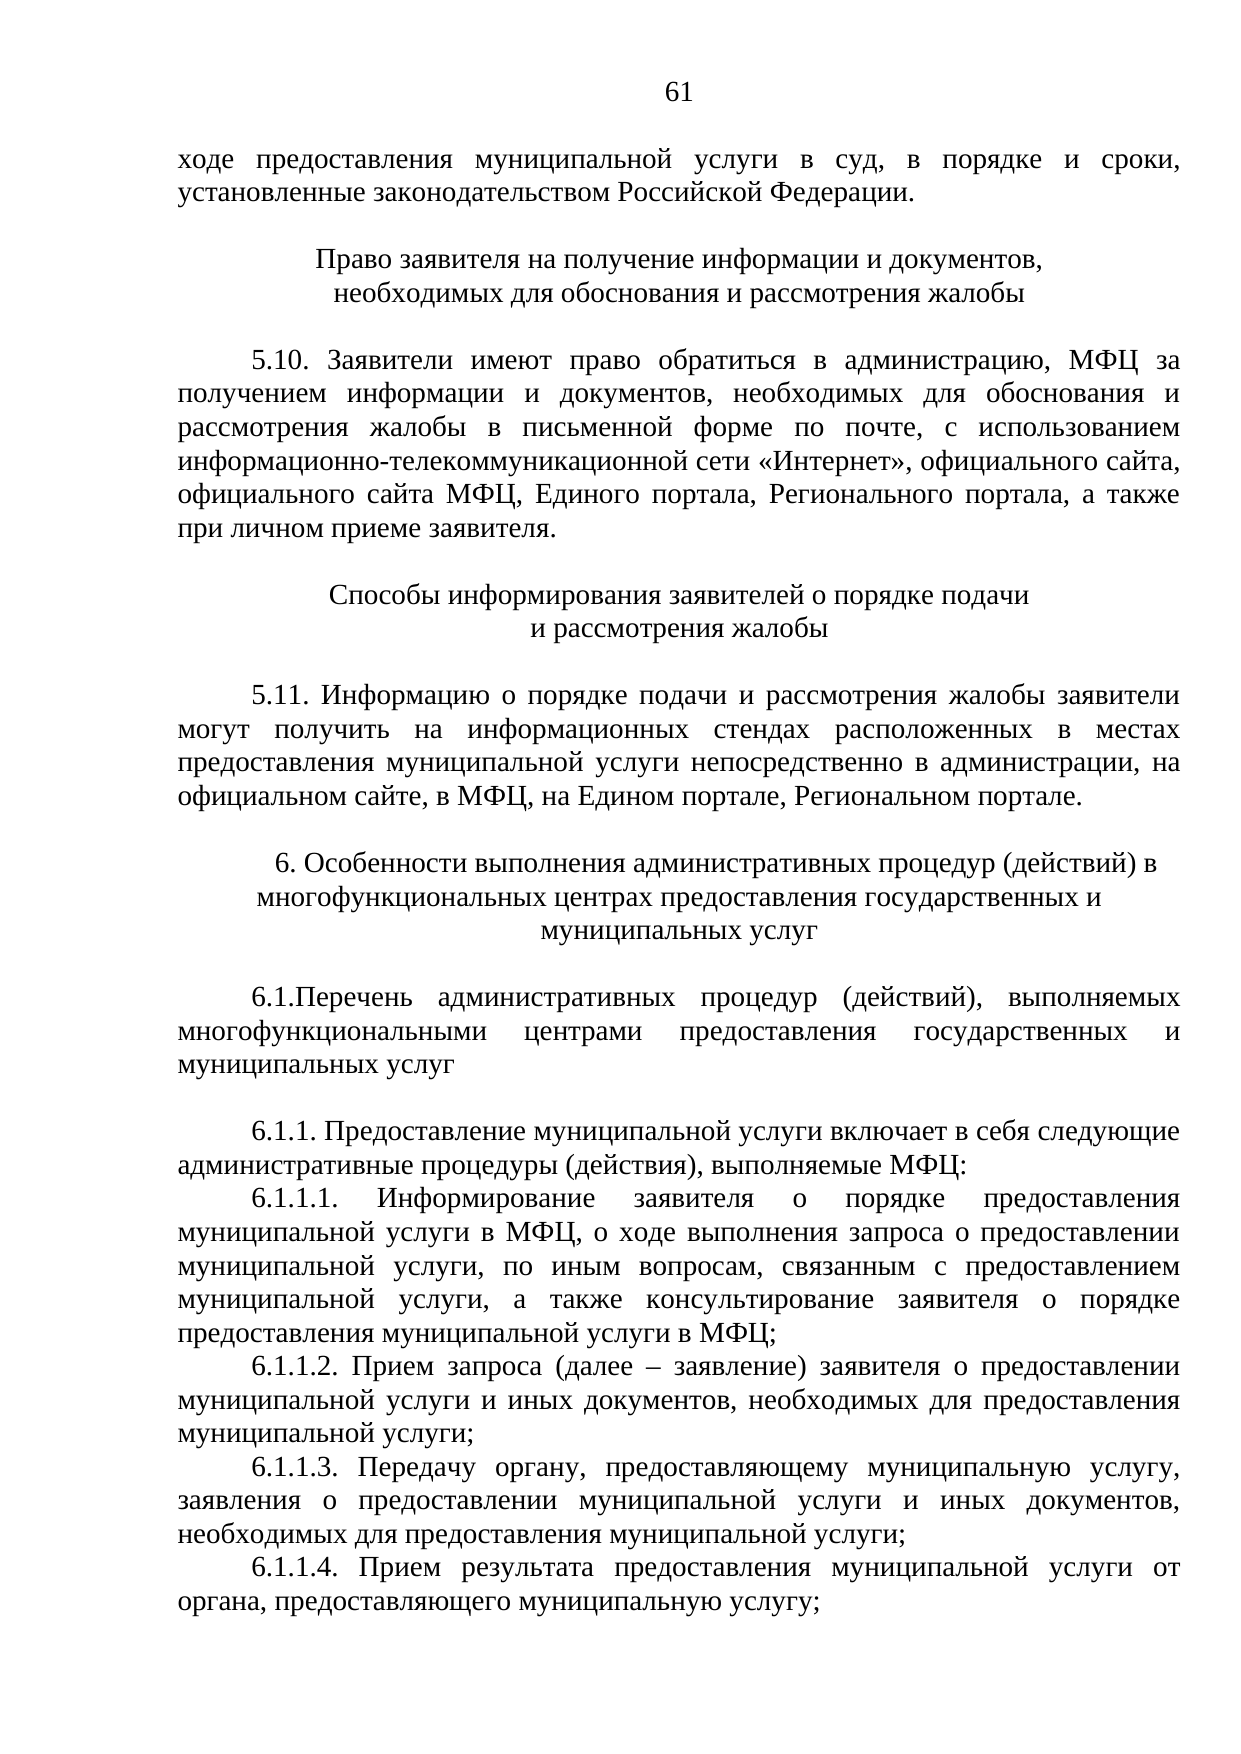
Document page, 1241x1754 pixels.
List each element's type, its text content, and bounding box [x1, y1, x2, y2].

text необходимых для обоснования и рассмотрения жалобы [177, 275, 1181, 308]
text 6.1.1.2. Прием запроса (далее – заявление) заявителя о предоставлении муниципальной услуги и иных документов, необходимых для предоставления муниципальной услуги; [177, 1348, 1181, 1449]
text 6.1.Перечень административных процедур (действий), выполняемых многофункциональными центрами предоставления государственных и муниципальных услуг [177, 979, 1181, 1080]
text 6.1.1.4. Прием результата предоставления муниципальной услуги от органа, предоставляющего муниципальную услугу; [177, 1549, 1181, 1617]
text 5.10. Заявители имеют право обратиться в администрацию, МФЦ за получением информации и документов, необходимых для обоснования и рассмотрения жалобы в письменной форме по почте, с использованием информационно-телекоммуникационной сети «Интернет», официального сайта, официального сайта МФЦ, Единого портала, Регионального портала, а также при личном приеме заявителя. [177, 342, 1181, 543]
text 6. Особенности выполнения административных процедур (действий) в многофункциональных центрах предоставления государственных и муниципальных услуг [177, 845, 1181, 946]
text Право заявителя на получение информации и документов, [177, 241, 1181, 275]
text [177, 141, 1181, 208]
text 6.1.1.1. Информирование заявителя о порядке предоставления муниципальной услуги в МФЦ, о ходе выполнения запроса о предоставлении муниципальной услуги, по иным вопросам, связанным с предоставлением муниципальной услуги, а также консультирование заявителя о порядке предоставления муниципальной услуги в МФЦ; [177, 1181, 1181, 1348]
text Способы информирования заявителей о порядке подачи [177, 577, 1181, 610]
text и рассмотрения жалобы [177, 610, 1181, 644]
text 5.11. Информацию о порядке подачи и рассмотрения жалобы заявители могут получить на информационных стендах расположенных в местах предоставления муниципальной услуги непосредственно в администрации, на официальном сайте, в МФЦ, на Едином портале, Региональном портале. [177, 677, 1181, 812]
text 6.1.1.3. Передачу органу, предоставляющему муниципальную услугу, заявления о предоставлении муниципальной услуги и иных документов, необходимых для предоставления муниципальной услуги; [177, 1449, 1181, 1549]
text 6.1.1. Предоставление муниципальной услуги включает в себя следующие административные процедуры (действия), выполняемые МФЦ: [177, 1113, 1181, 1181]
